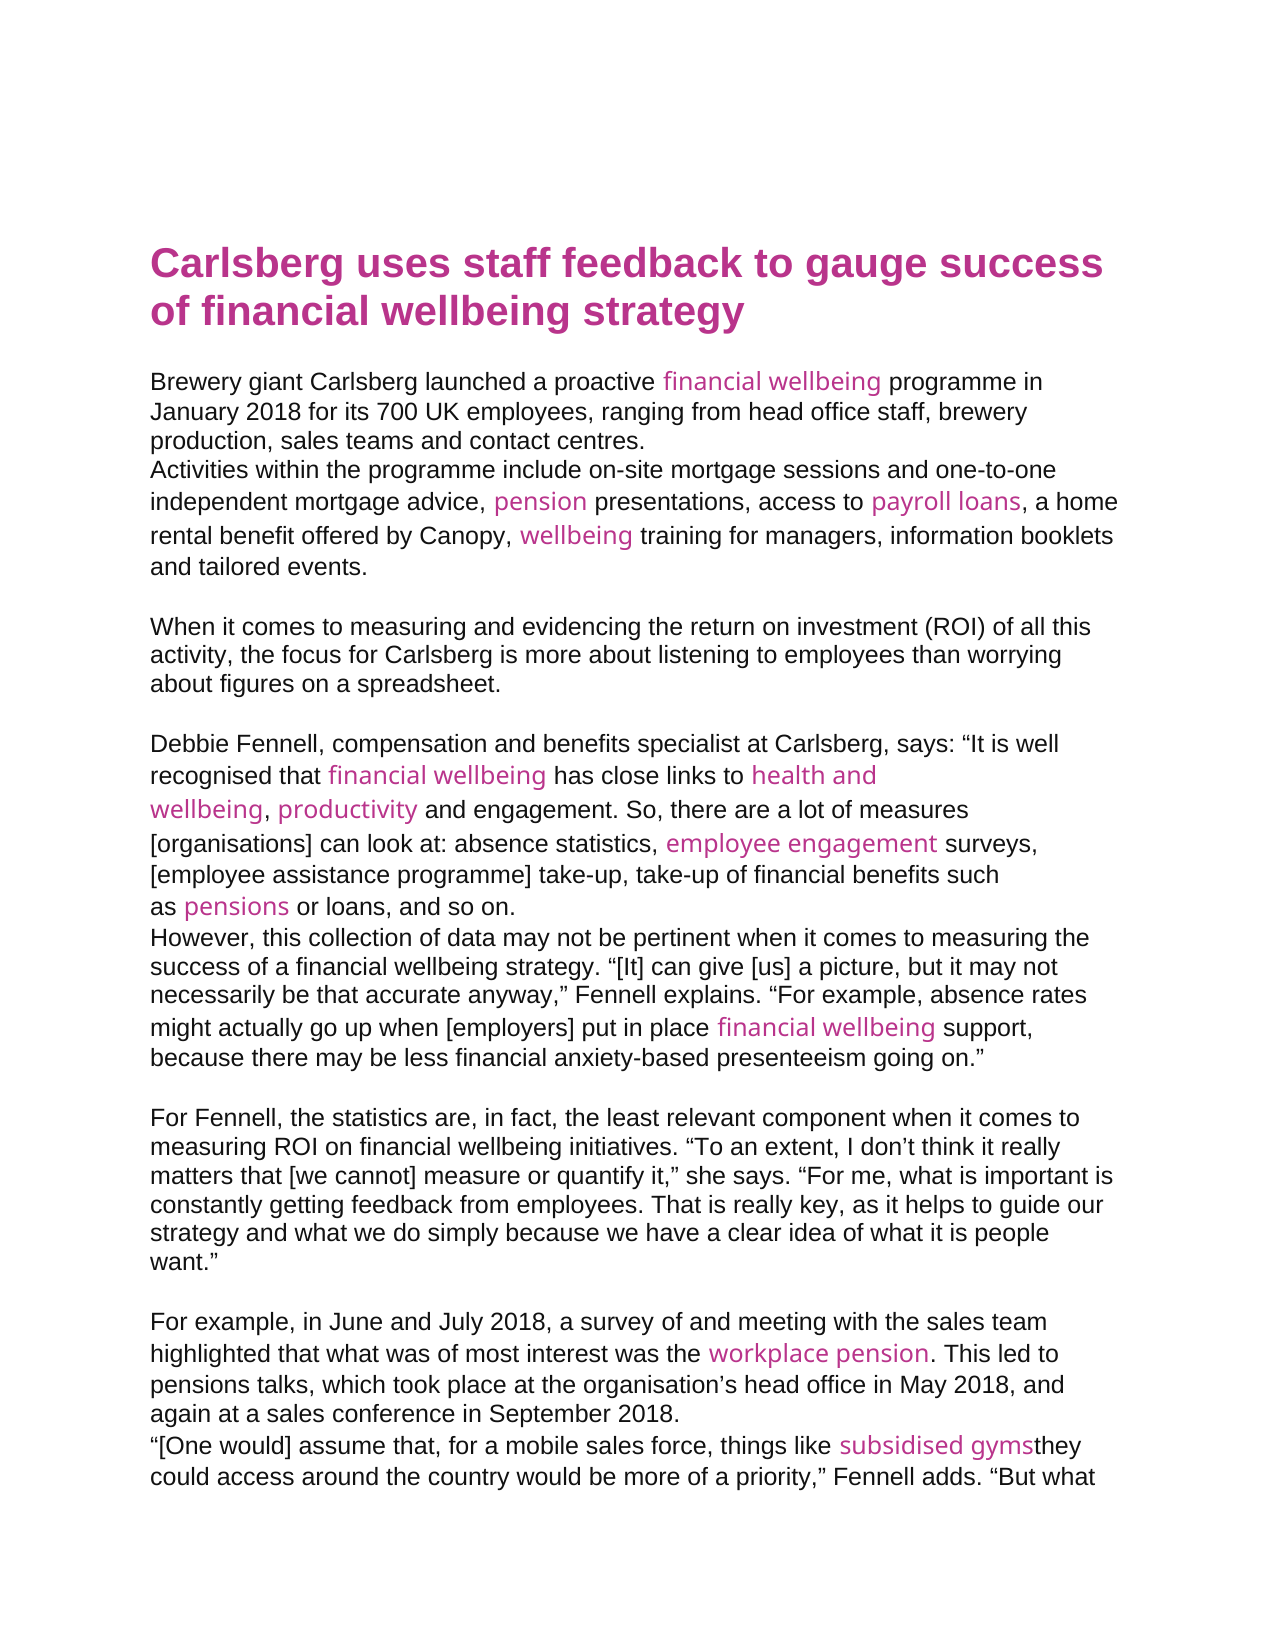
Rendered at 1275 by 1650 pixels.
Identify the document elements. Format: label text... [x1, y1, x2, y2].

text For Fennell, the statistics are, in fact, the least relevant component when it comes to measuring ROI on financial wellbeing initiatives. “To an extent, I don’t think it really matters that [we cannot] measure or quantify it,” she says. “For me, what is important is constantly getting feedback from employees. That is really key, as it helps to guide our strategy and what we do simply because we have a clear idea of what it is people want.” [150, 1103, 1125, 1276]
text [150, 1427, 1125, 1490]
text When it comes to measuring and evidencing the return on investment (ROI) of all this activity, the focus for Carlsberg is more about listening to employees than worrying about figures on a spreadsheet. [150, 612, 1125, 698]
text Carlsberg uses staff feedback to gauge success of financial wellbeing strategy [150, 239, 1125, 334]
text For example, in June and July 2018, a survey of and meeting with the sales team highlighted that what was of most interest was the workplace pension. This led to pensions talks, which took place at the organisation’s head office in May 2018, and again at a sales conference in September 2018. [150, 1307, 1125, 1427]
text However, this collection of data may not be pertinent when it comes to measuring the success of a financial wellbeing strategy. “[It] can give [us] a picture, but it may not necessarily be that accurate anyway,” Fennell explains. “For example, absence rates might actually go up when [employers] put in place financial wellbeing support, because there may be less financial anxiety-based presenteeism going on.” [150, 923, 1125, 1072]
text Debbie Fennell, compensation and benefits specialist at Carlsberg, says: “It is well recognised that financial wellbeing has close links to health and wellbeing, productivity and engagement. So, there are a lot of measures [organisations] can look at: absence statistics, employee engagement surveys, [employee assistance programme] take-up, take-up of financial benefits such as pensions or loans, and so on. [150, 729, 1125, 923]
text Brewery giant Carlsberg launched a proactive financial wellbeing programme in January 2018 for its 700 UK employees, ranging from head office staff, brewery production, sales teams and contact centres. [150, 363, 1125, 455]
text Activities within the programme include on-site mortgage sessions and one-to-one independent mortgage advice, pension presentations, access to payroll loans, a home rental benefit offered by Canopy, wellbeing training for managers, information booklets and tailored events. [150, 455, 1125, 581]
